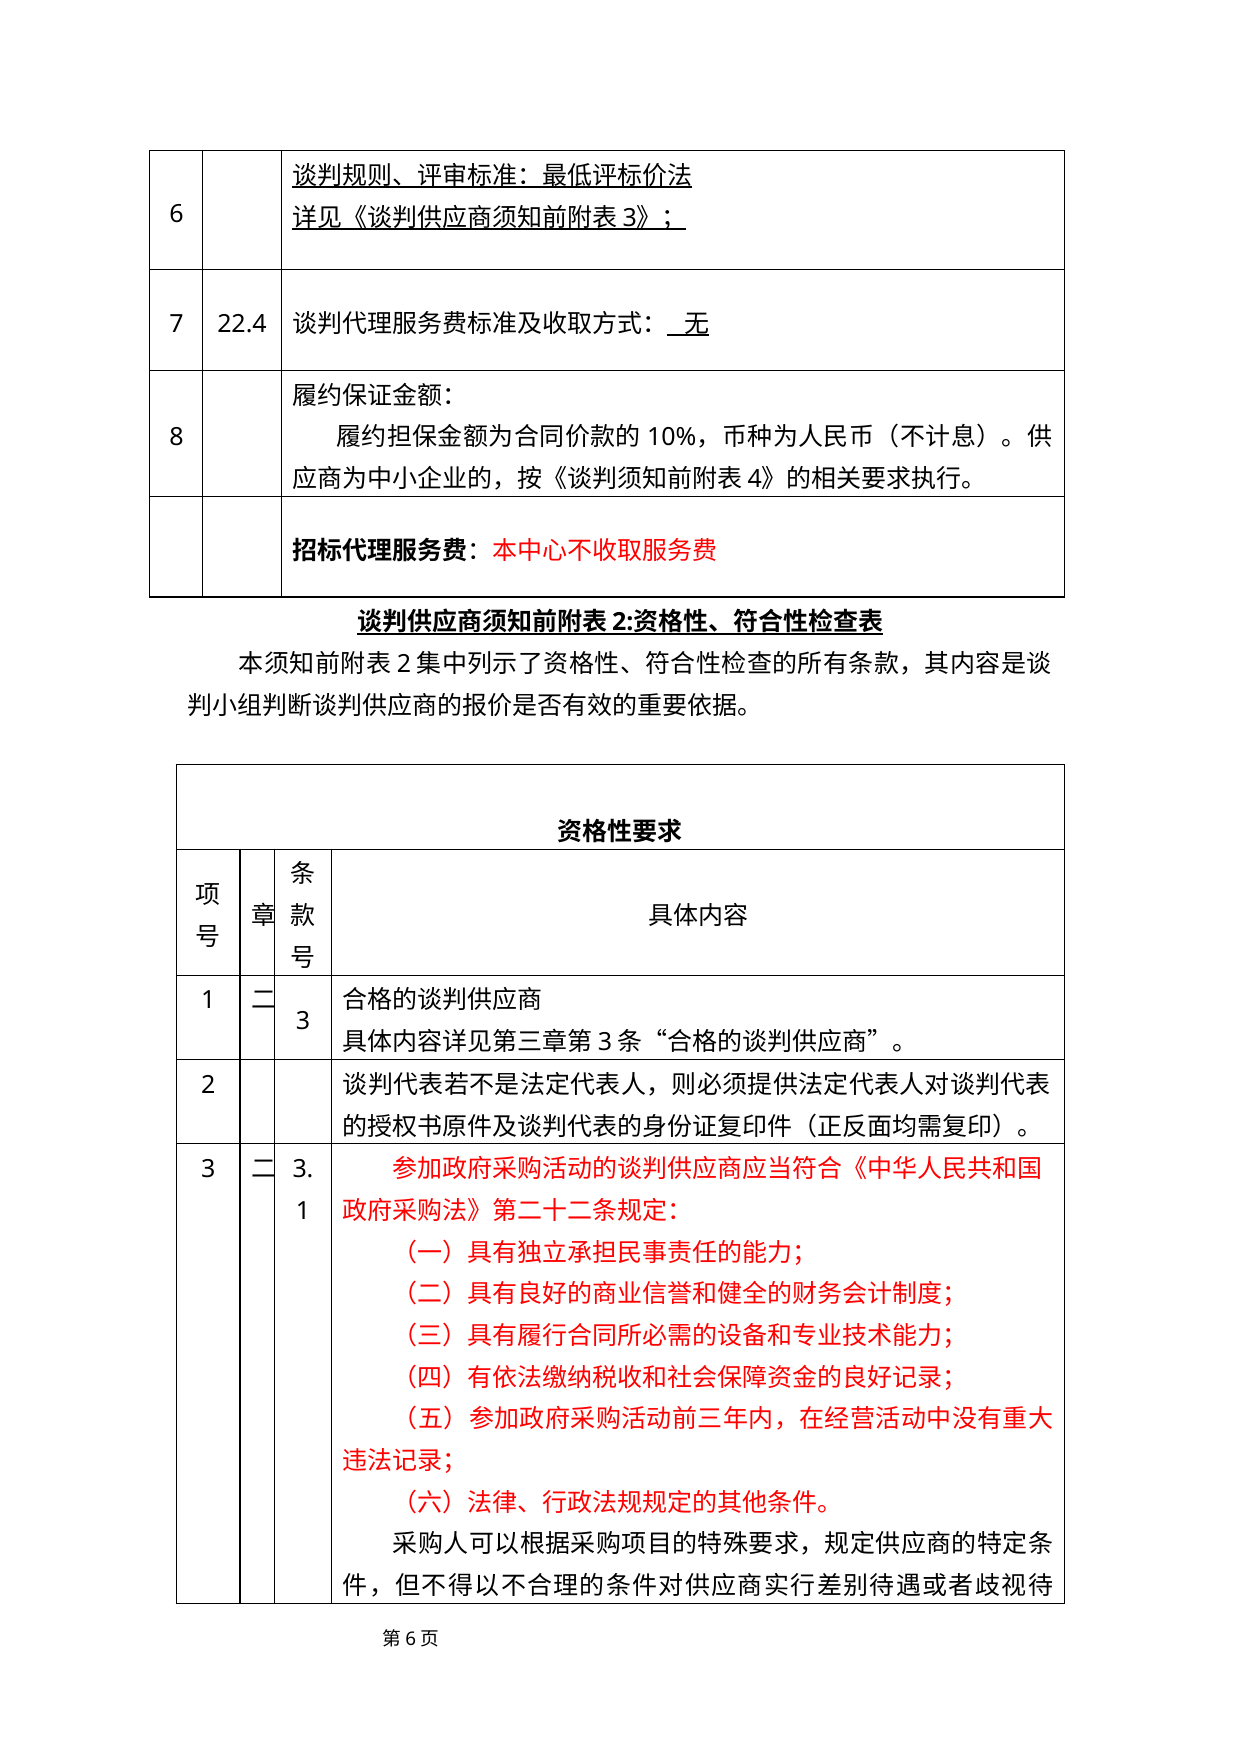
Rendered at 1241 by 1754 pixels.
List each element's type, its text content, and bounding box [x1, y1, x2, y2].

table_cell 谈判代表若不是法定代表人，则必须提供法定代表人对谈判代表的授权书原件及谈判代表的身份证复印件（正反面均需复印）。 [332, 1060, 1064, 1143]
table_cell 招标代理服务费：本中心不收取服务费 [282, 497, 1064, 596]
table_cell 7 [150, 270, 202, 370]
table_cell [203, 371, 281, 496]
table_cell [150, 497, 202, 596]
table_cell 22.4 [203, 270, 281, 370]
table_cell 合格的谈判供应商 具体内容详见第三章第3条“合格的谈判供应商”。 [332, 976, 1064, 1059]
table_cell 谈判规则、评审标准：最低评标价法 详见《谈判供应商须知前附表3》； [282, 151, 1064, 269]
table_cell 项号 [177, 850, 239, 974]
table_cell 3.1 [275, 1144, 331, 1603]
table_cell 8 [150, 371, 202, 496]
table_cell 6 [150, 151, 202, 269]
table_cell [275, 1060, 331, 1143]
table_cell 3 [275, 976, 331, 1059]
table_cell 2 [177, 1060, 239, 1143]
text 本须知前附表2集中列示了资格性、符合性检查的所有条款，其内容是谈判小组判断谈判供应商的报价是否有效的重要依据。 [187, 639, 1053, 722]
table_cell [203, 497, 281, 596]
table_cell 章 [241, 850, 274, 974]
table_header 资格性要求 [177, 765, 1064, 848]
table_cell 二 [241, 1144, 274, 1603]
table_cell [241, 1060, 274, 1143]
table_cell 具体内容 [332, 850, 1064, 974]
table_cell 谈判代理服务费标准及收取方式： 无 [282, 270, 1064, 370]
table_cell 条款号 [275, 850, 331, 974]
table_cell 二 [241, 976, 274, 1059]
table_cell 3 [177, 1144, 239, 1603]
text 谈判供应商须知前附表2:资格性、符合性检查表 [187, 598, 1053, 639]
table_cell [332, 1144, 1064, 1603]
table_cell 1 [177, 976, 239, 1059]
table_cell [203, 151, 281, 269]
table_cell 履约保证金额： 履约担保金额为合同价款的10%，币种为人民币（不计息）。供应商为中小企业的，按《谈判须知前附表4》的相关要求执行。 [282, 371, 1064, 496]
